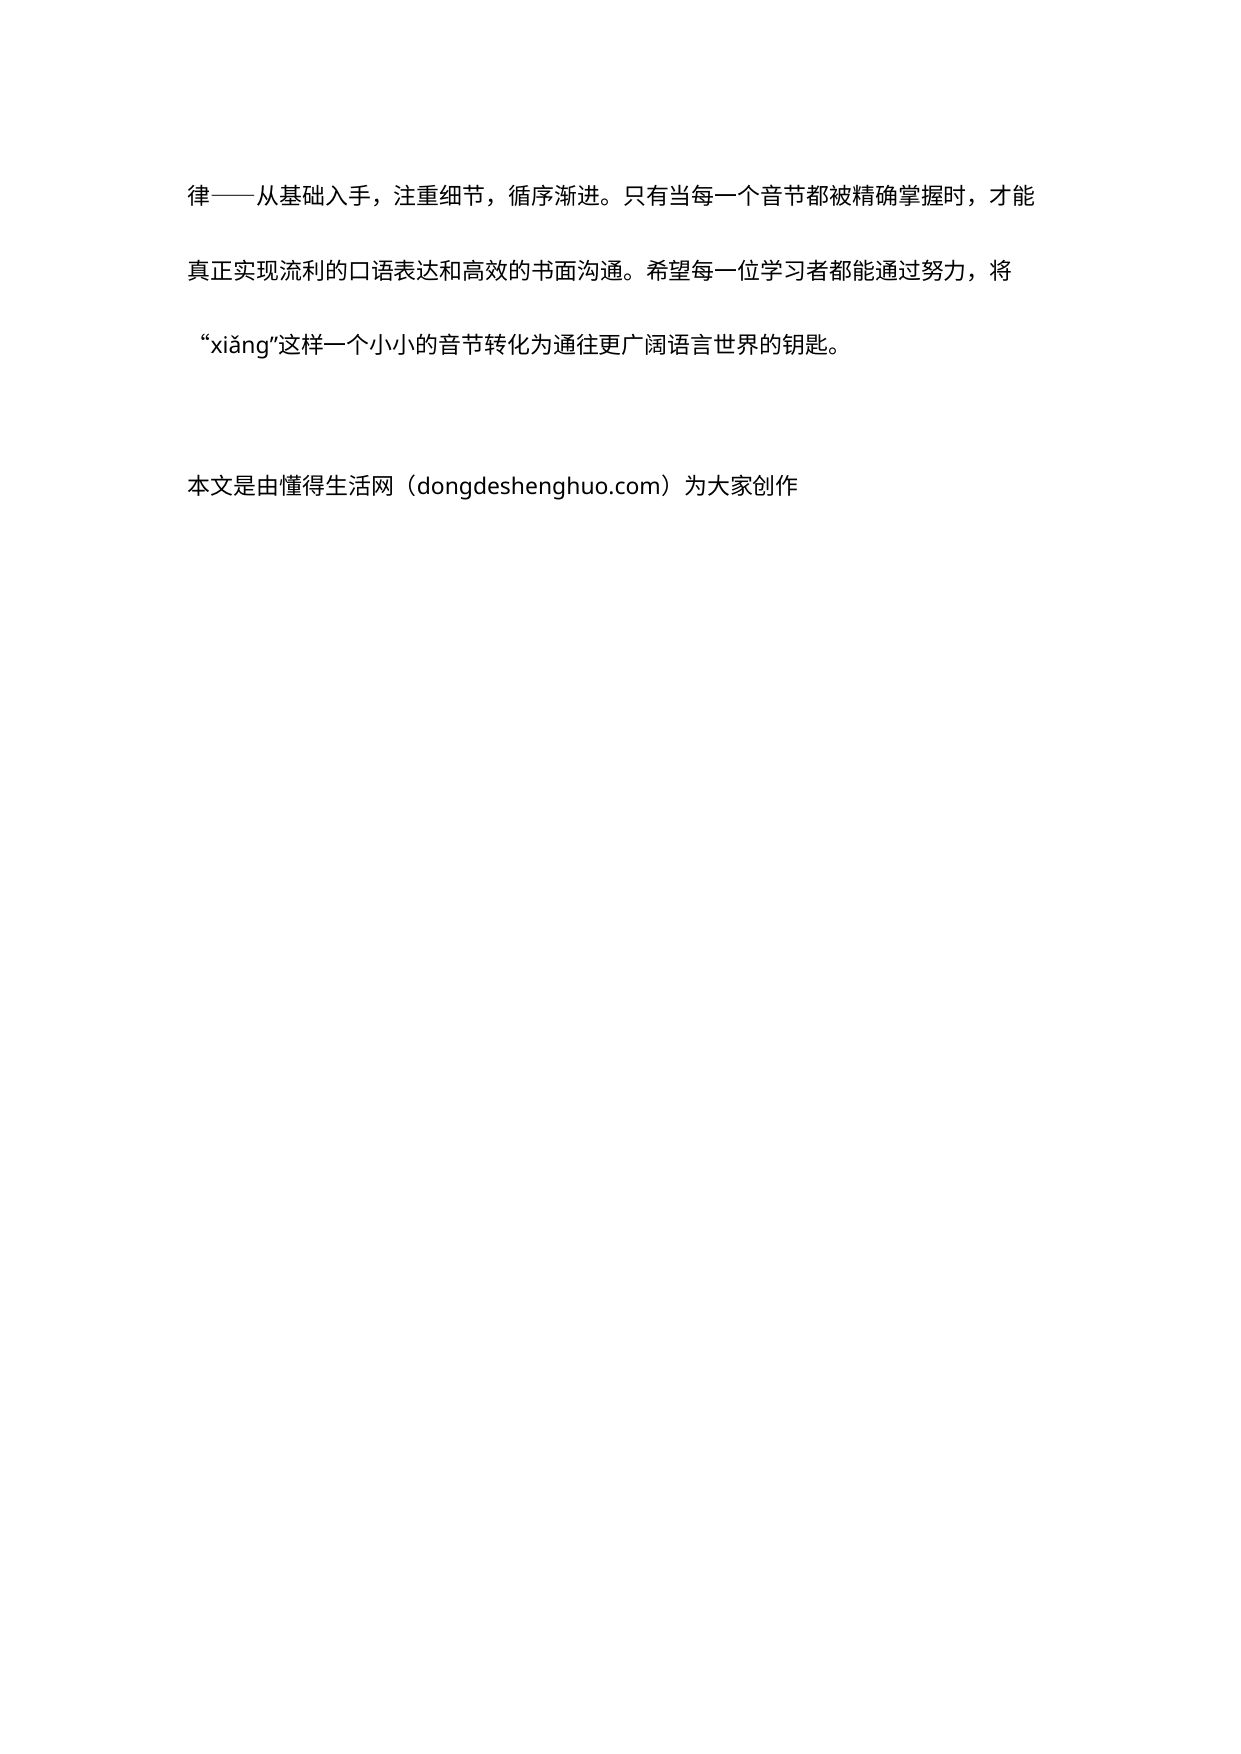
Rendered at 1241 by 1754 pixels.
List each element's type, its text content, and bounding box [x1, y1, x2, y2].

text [187, 162, 1053, 376]
text 本文是由懂得生活网（dongdeshenghuo.com）为大家创作 [187, 452, 1053, 517]
